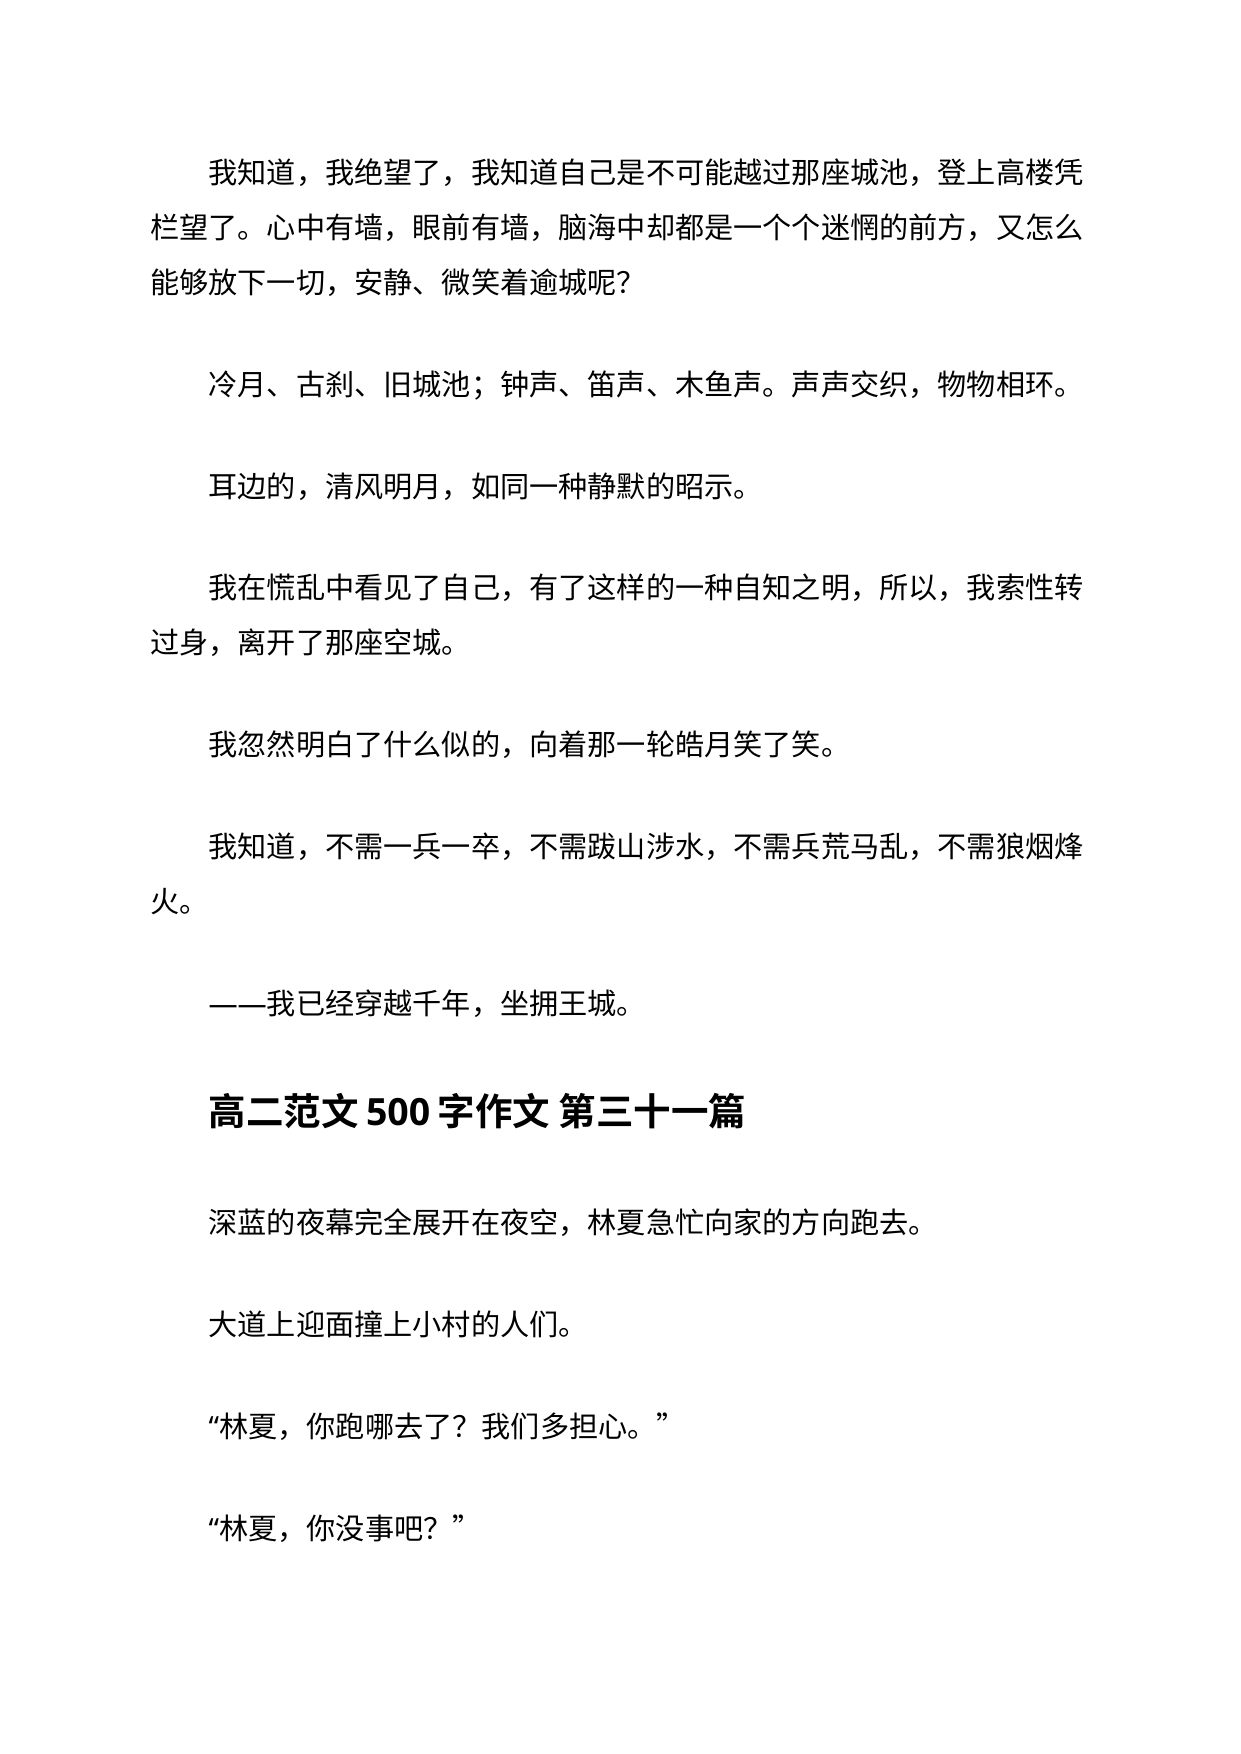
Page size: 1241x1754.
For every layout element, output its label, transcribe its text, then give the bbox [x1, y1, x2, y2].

text ——我已经穿越千年，坐拥王城。 [150, 980, 1090, 1023]
text 我忽然明白了什么似的，向着那一轮皓月笑了笑。 [150, 722, 1090, 764]
text 我知道，不需一兵一卒，不需跋山涉水，不需兵荒马乱，不需狼烟烽火。 [150, 823, 1090, 921]
text “林夏，你没事吧？” [150, 1505, 1090, 1548]
text 我在慌乱中看见了自己，有了这样的一种自知之明，所以，我索性转过身，离开了那座空城。 [150, 565, 1090, 662]
text 深蓝的夜幕完全展开在夜空，林夏急忙向家的方向跑去。 [150, 1200, 1090, 1242]
text 冷月、古刹、旧城池；钟声、笛声、木鱼声。声声交织，物物相环。 [150, 362, 1090, 404]
text 高二范文500字作文 第三十一篇 [150, 1082, 1090, 1137]
text 大道上迎面撞上小村的人们。 [150, 1302, 1090, 1344]
text 耳边的，清风明月，如同一种静默的昭示。 [150, 463, 1090, 506]
text 我知道，我绝望了，我知道自己是不可能越过那座城池，登上高楼凭栏望了。心中有墙，眼前有墙，脑海中却都是一个个迷惘的前方，又怎么能够放下一切，安静、微笑着逾城呢？ [150, 150, 1090, 302]
text “林夏，你跑哪去了？我们多担心。” [150, 1403, 1090, 1446]
